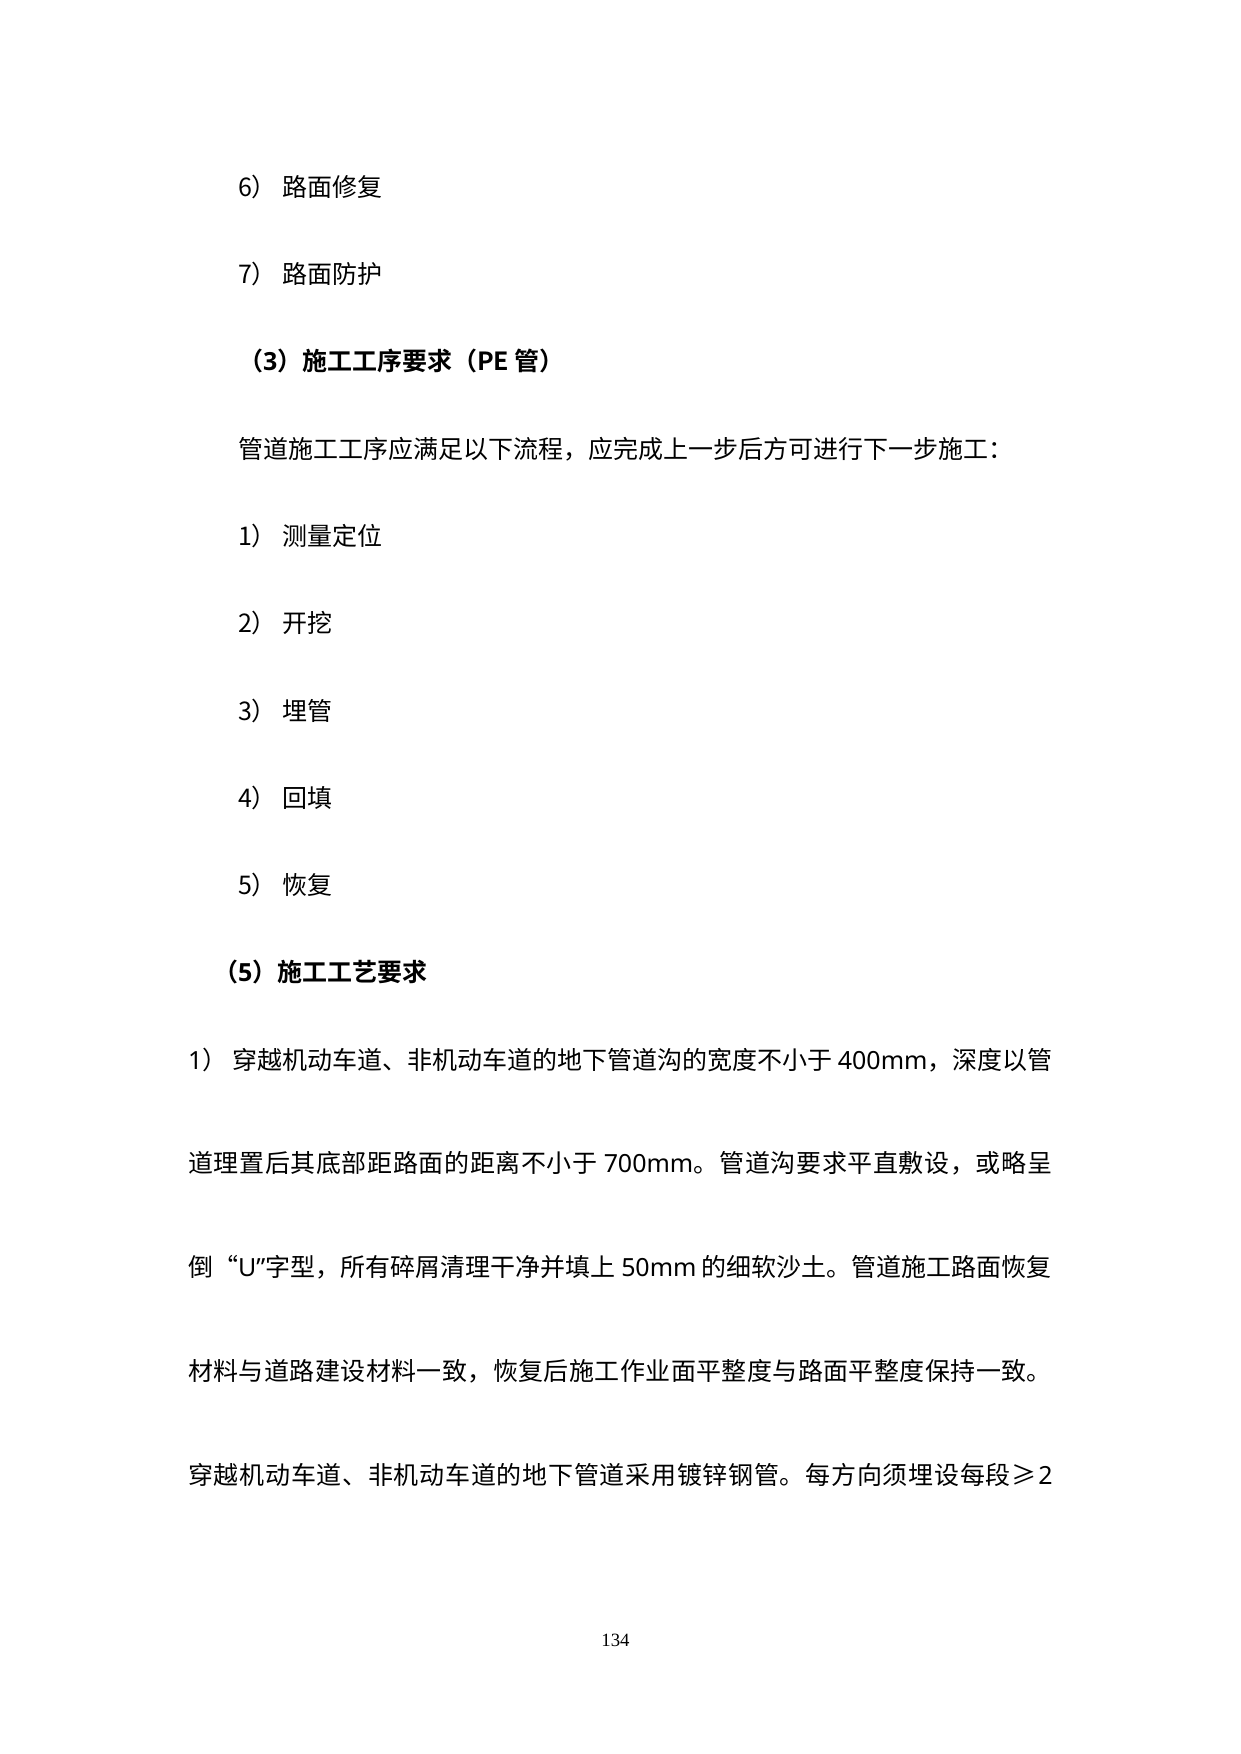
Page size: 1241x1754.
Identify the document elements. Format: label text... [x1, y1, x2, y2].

text 3） 埋管 [188, 674, 1052, 744]
text 5） 恢复 [188, 849, 1052, 918]
text 4） 回填 [188, 762, 1052, 831]
text 1） 测量定位 [188, 500, 1052, 569]
text 2） 开挖 [188, 587, 1052, 656]
text （5）施工工艺要求 [188, 936, 1052, 1006]
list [188, 1024, 1052, 1508]
text 管道施工工序应满足以下流程，应完成上一步后方可进行下一步施工： [188, 413, 1052, 482]
text （3）施工工序要求（PE管） [188, 325, 1052, 394]
text 7） 路面防护 [188, 238, 1052, 307]
text 6） 路面修复 [188, 151, 1052, 220]
